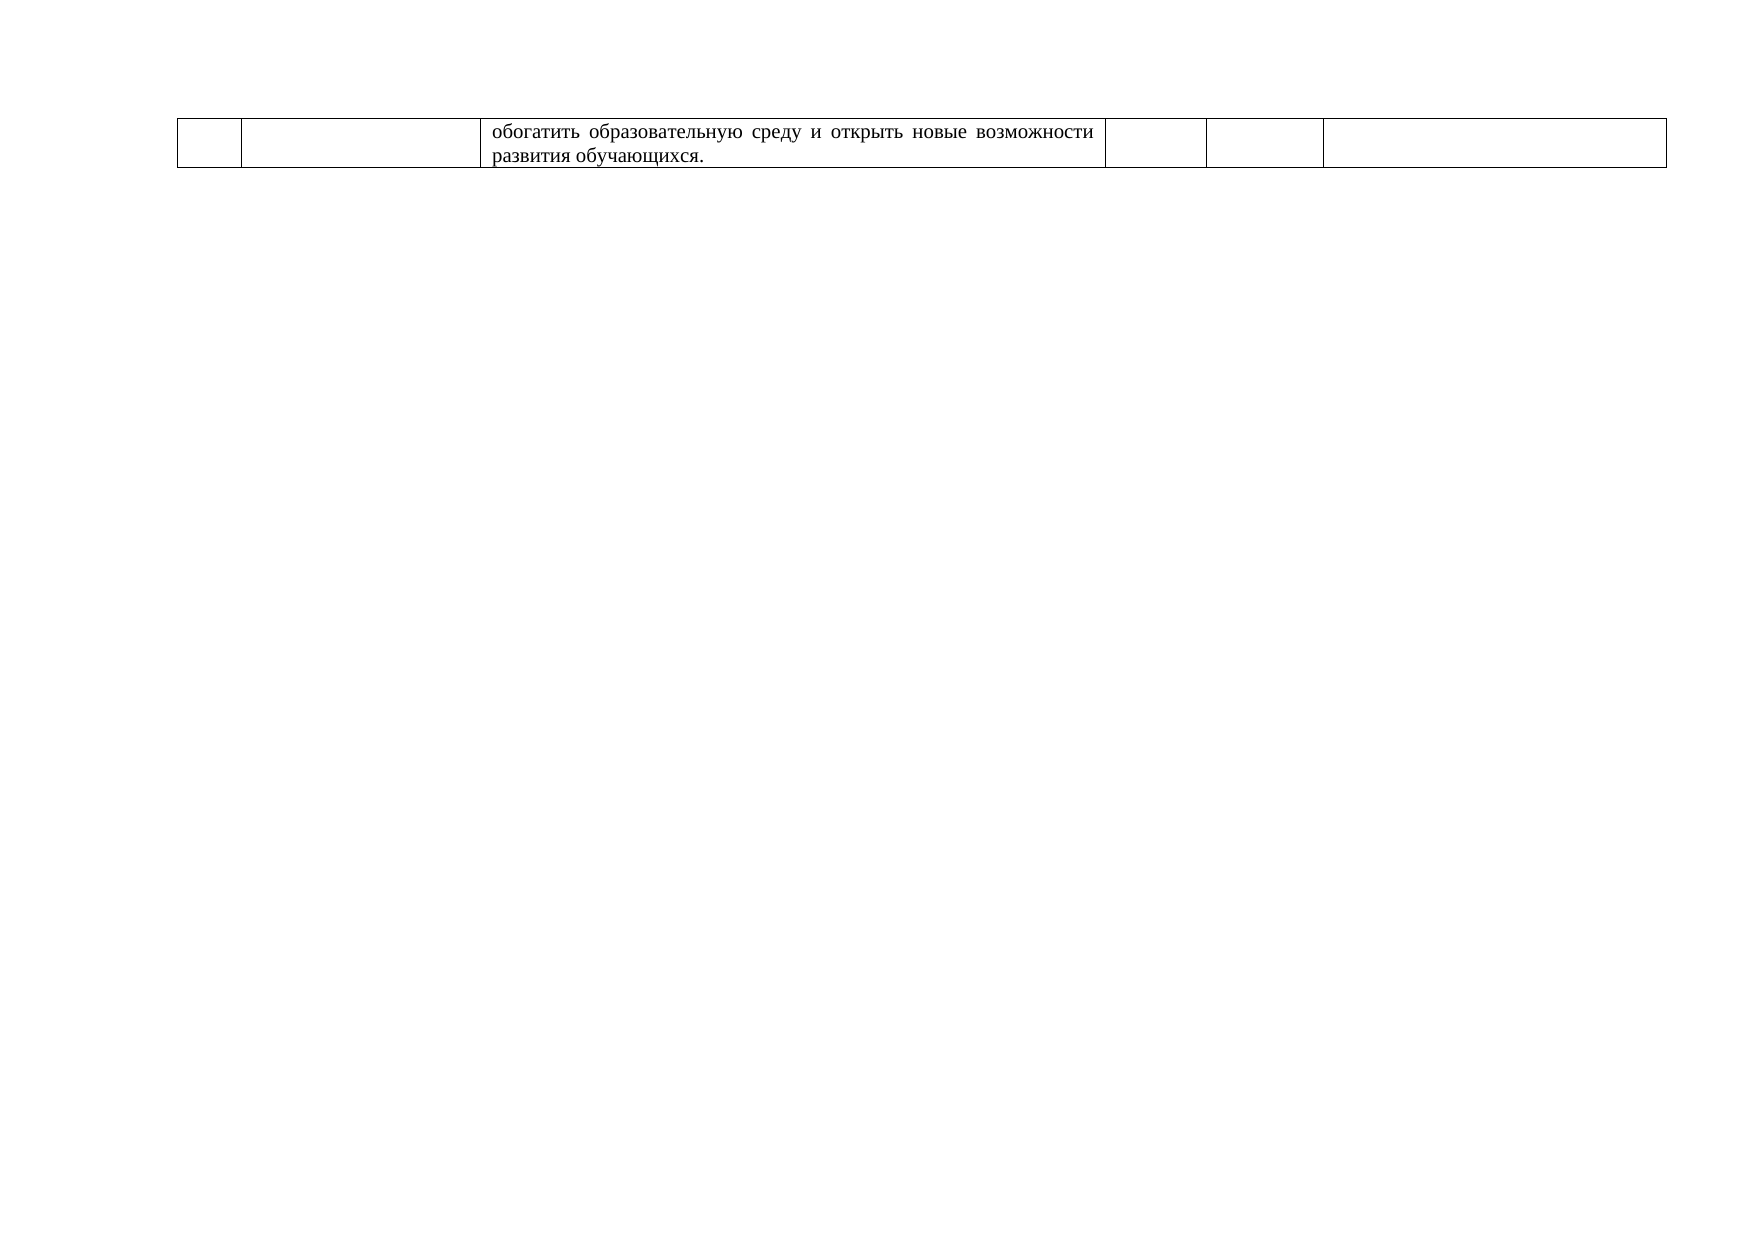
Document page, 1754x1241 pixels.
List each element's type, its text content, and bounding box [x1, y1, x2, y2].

table_cell 7.2 [178, 119, 241, 167]
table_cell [481, 119, 1105, 167]
table_cell Ноябрь [1106, 119, 1206, 167]
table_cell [1324, 119, 1666, 167]
table_cell [1207, 119, 1323, 167]
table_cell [242, 119, 480, 167]
